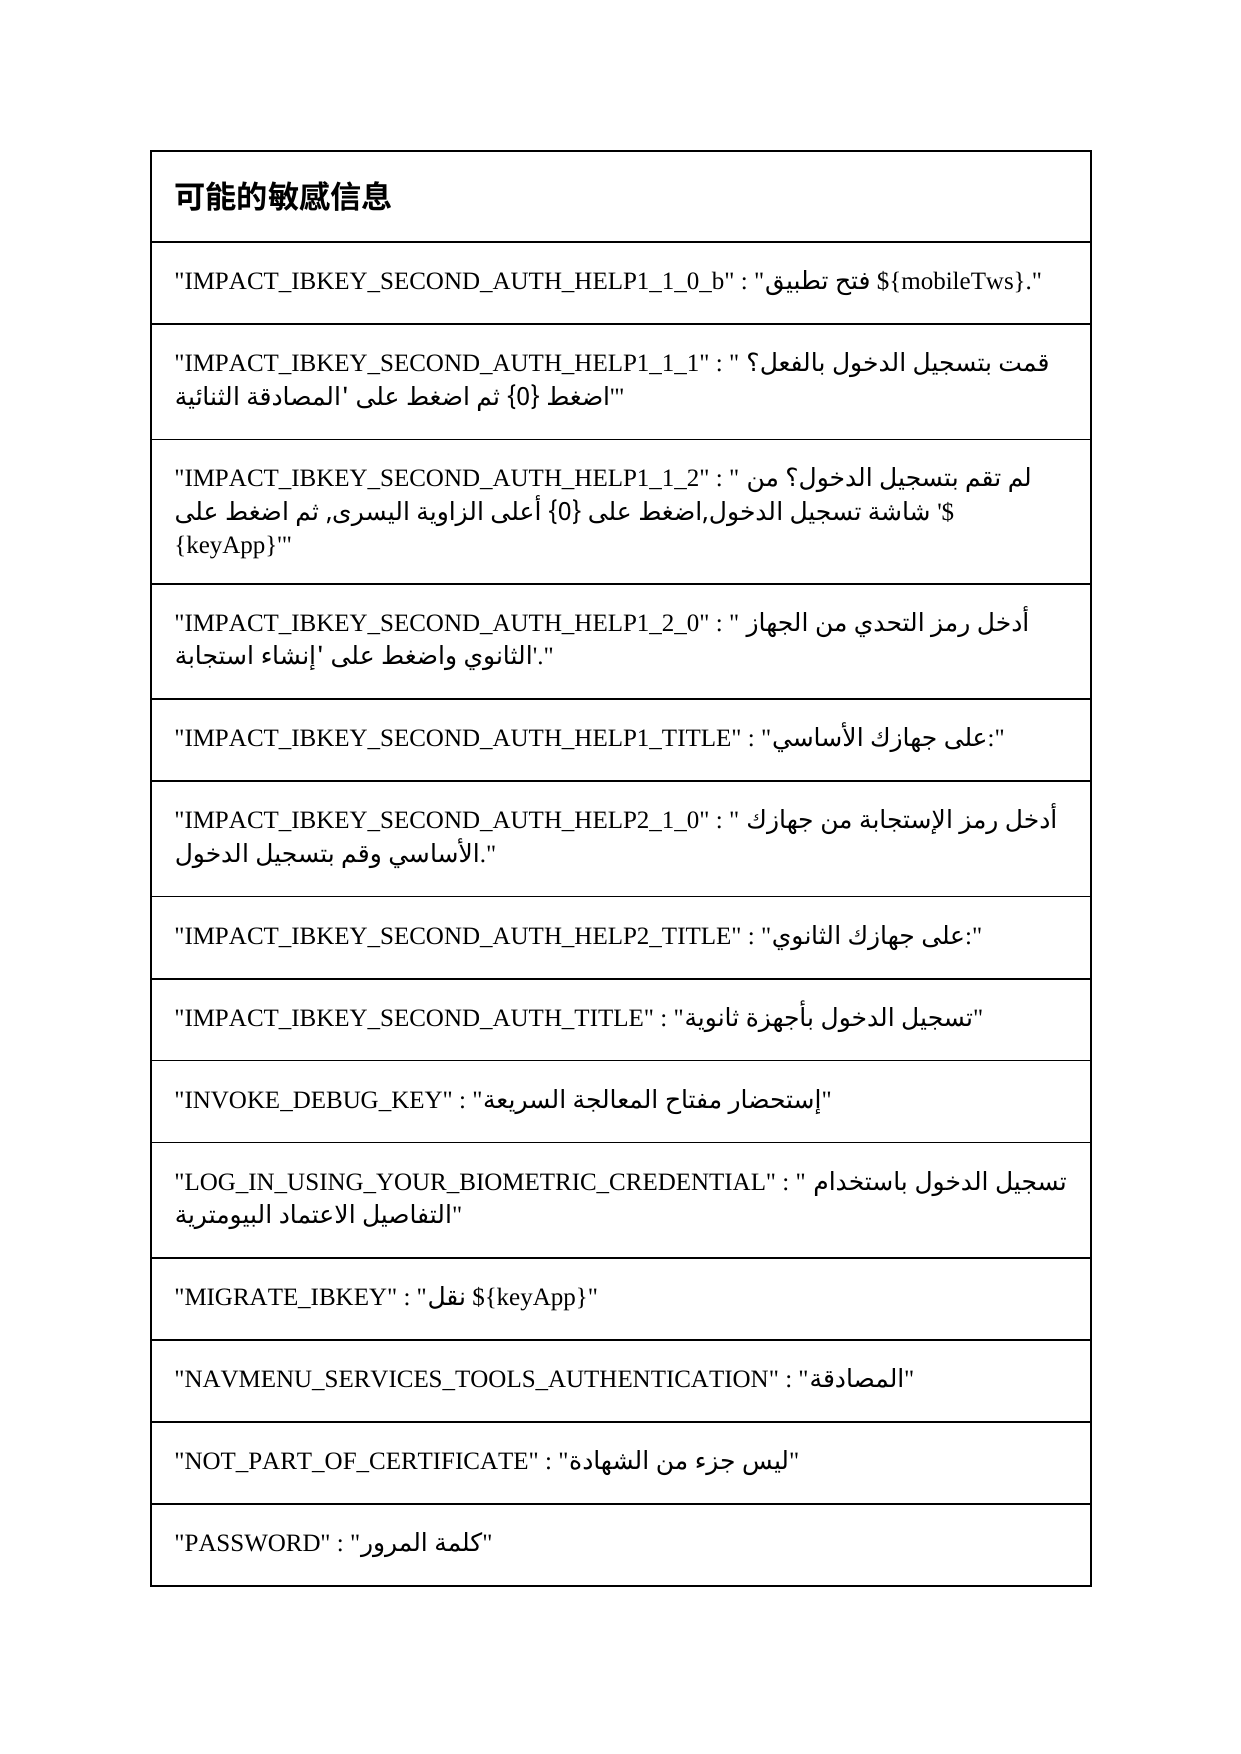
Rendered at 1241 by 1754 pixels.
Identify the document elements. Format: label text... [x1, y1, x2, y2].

table_cell "IMPACT_IBKEY_SECOND_AUTH_HELP1_1_2" : "لم تقم بتسجيل الدخول؟ من شاشة تسجيل الدخول,اضغط على {0} أعلى الزاوية اليسرى, ثم اضغط على '${keyApp}'" [152, 440, 1090, 583]
table_cell "IMPACT_IBKEY_SECOND_AUTH_HELP1_2_0" : "أدخل رمز التحدي من الجهاز الثانوي واضغط على 'إنشاء استجابة'." [152, 585, 1090, 698]
table_cell "MIGRATE_IBKEY" : "نقل ${keyApp}" [152, 1259, 1090, 1339]
table_cell "IMPACT_IBKEY_SECOND_AUTH_HELP1_TITLE" : "على جهازك الأساسي:" [152, 700, 1090, 780]
table_cell "LOG_IN_USING_YOUR_BIOMETRIC_CREDENTIAL" : "تسجيل الدخول باستخدام التفاصيل الاعتماد البيومترية" [152, 1143, 1090, 1257]
table_cell "NAVMENU_SERVICES_TOOLS_AUTHENTICATION" : "المصادقة" [152, 1341, 1090, 1421]
table_cell "INVOKE_DEBUG_KEY" : "إستحضار مفتاح المعالجة السريعة" [152, 1061, 1090, 1142]
table_cell "IMPACT_IBKEY_SECOND_AUTH_HELP2_TITLE" : "على جهازك الثانوي:" [152, 897, 1090, 978]
table_cell "IMPACT_IBKEY_SECOND_AUTH_TITLE" : "تسجيل الدخول بأجهزة ثانوية" [152, 980, 1090, 1060]
table_cell "IMPACT_IBKEY_SECOND_AUTH_HELP1_1_1" : "قمت بتسجيل الدخول بالفعل؟ اضغط {0} ثم اضغط على 'المصادقة الثنائية'" [152, 325, 1090, 438]
table_cell "NOT_PART_OF_CERTIFICATE" : "ليس جزء من الشهادة" [152, 1423, 1090, 1503]
table_cell "IMPACT_IBKEY_SECOND_AUTH_HELP2_1_0" : "أدخل رمز الإستجابة من جهازك الأساسي وقم بتسجيل الدخول." [152, 782, 1090, 896]
table_cell "IMPACT_IBKEY_SECOND_AUTH_HELP1_1_0_b" : "فتح تطبيق ${mobileTws}." [152, 243, 1090, 323]
table_header 可能的敏感信息 [152, 152, 1090, 241]
table_cell "PASSWORD" : "كلمة المرور" [152, 1505, 1090, 1585]
